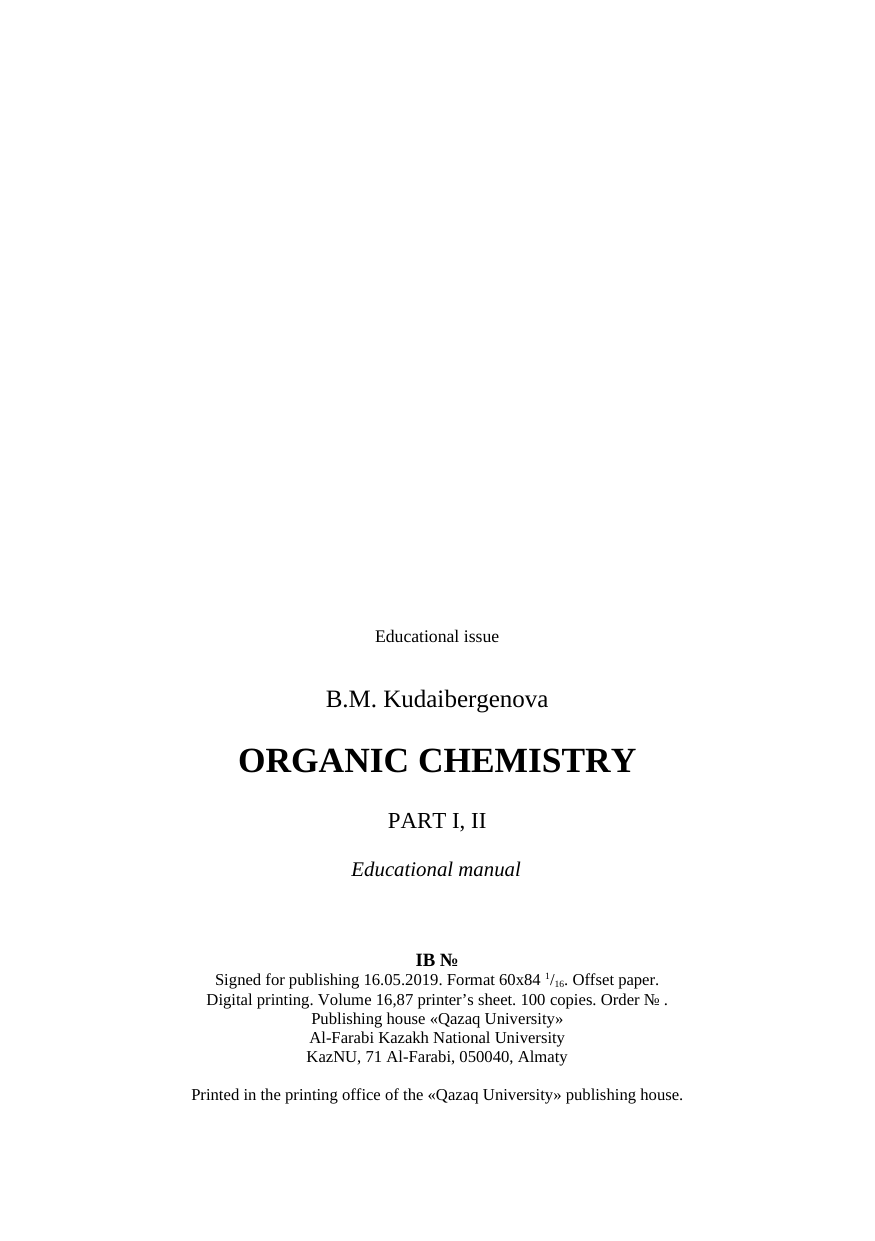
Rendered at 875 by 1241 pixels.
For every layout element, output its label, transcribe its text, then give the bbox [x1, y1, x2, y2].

text Educational manual [118, 857, 756, 881]
text part I, II [118, 807, 756, 833]
text Digital printing. Volume 16,87 printer’s sheet. 100 copies. Order № . [118, 989, 756, 1008]
text Signed for publishing 16.05.2019. Format 60x84 1/16. Offset paper. [118, 970, 756, 989]
text Printed in the printing office of the «Qazaq university» publishing house. [118, 1085, 756, 1104]
text IB № [118, 948, 756, 970]
text Al-Farabi Kazakh National University [118, 1028, 756, 1047]
text Еducational issue [118, 626, 756, 646]
text Publishing house «Qazaq University» [118, 1008, 756, 1028]
text B.M. Kudaibergenova [118, 684, 756, 713]
text KazNU, 71 Al-Farabi, 050040, Almaty [118, 1047, 756, 1066]
text Organic Chemistry [118, 740, 756, 781]
